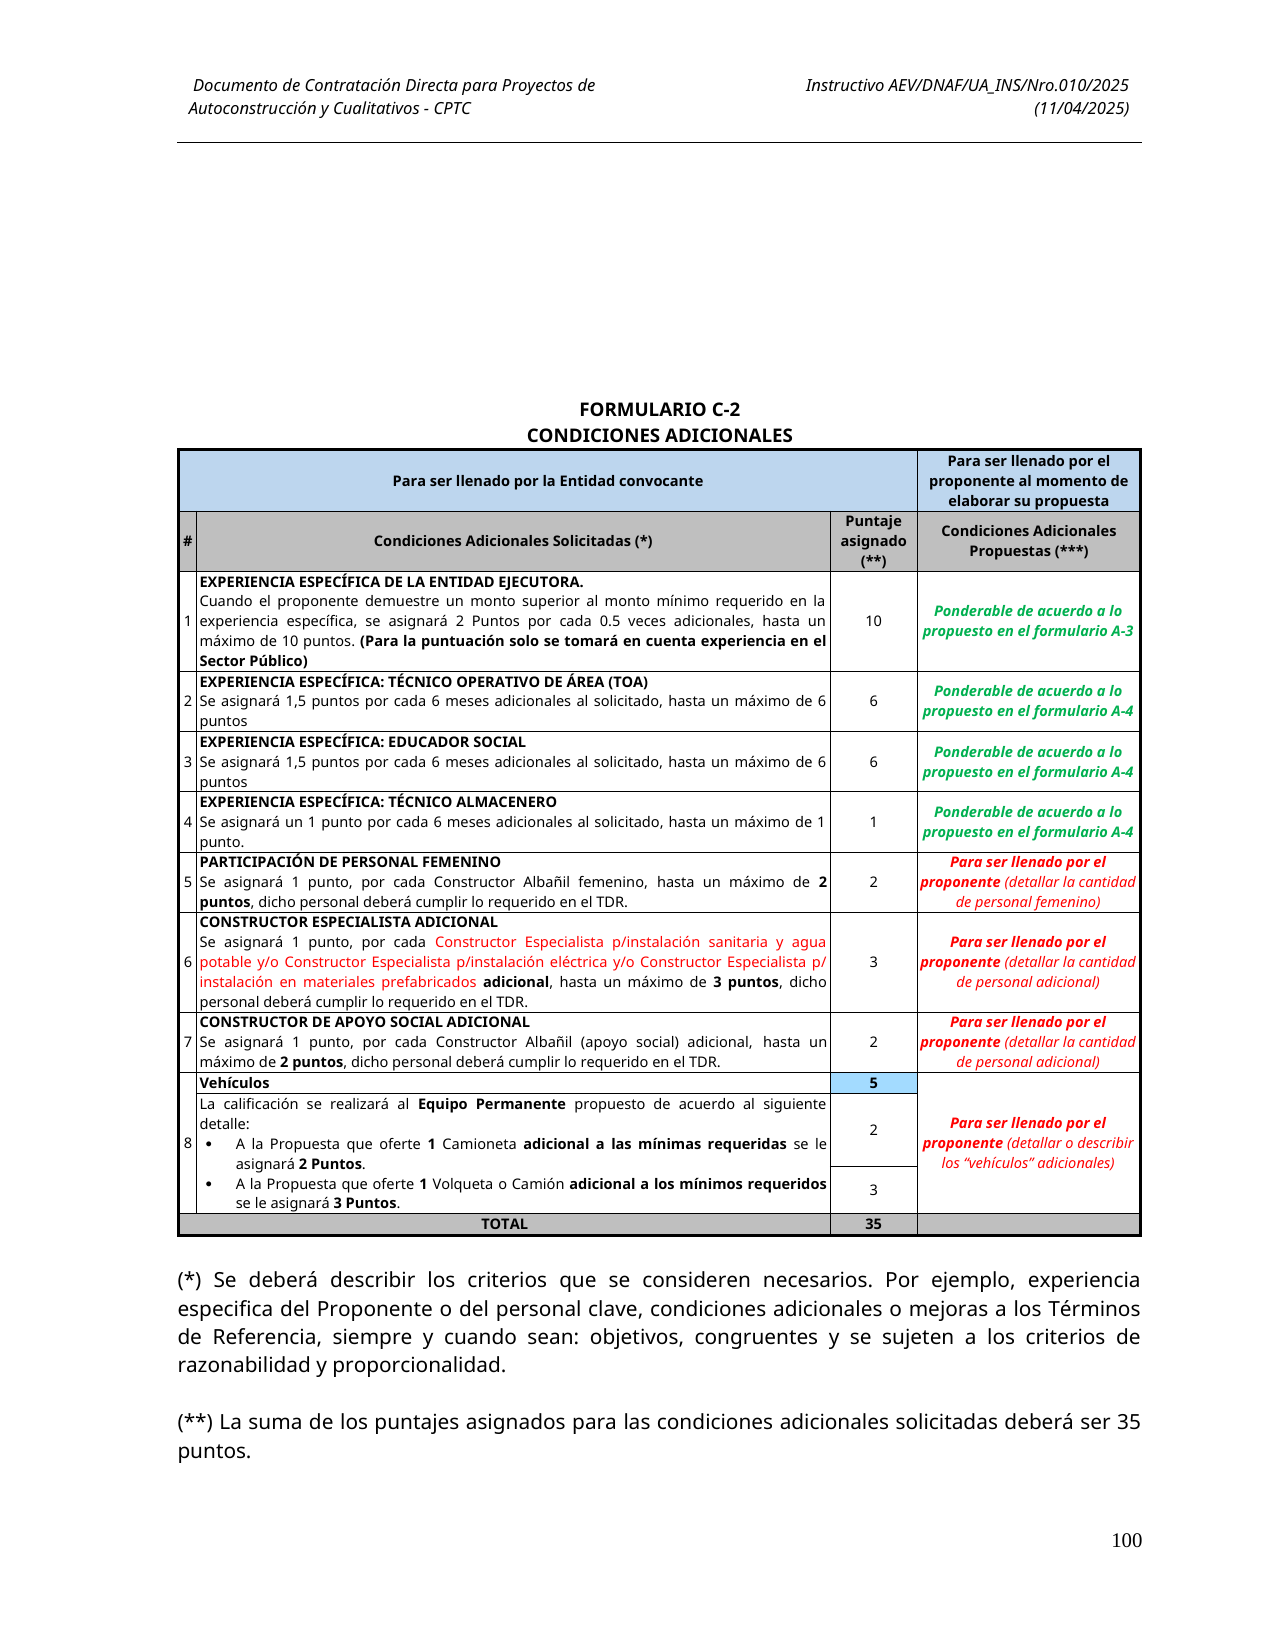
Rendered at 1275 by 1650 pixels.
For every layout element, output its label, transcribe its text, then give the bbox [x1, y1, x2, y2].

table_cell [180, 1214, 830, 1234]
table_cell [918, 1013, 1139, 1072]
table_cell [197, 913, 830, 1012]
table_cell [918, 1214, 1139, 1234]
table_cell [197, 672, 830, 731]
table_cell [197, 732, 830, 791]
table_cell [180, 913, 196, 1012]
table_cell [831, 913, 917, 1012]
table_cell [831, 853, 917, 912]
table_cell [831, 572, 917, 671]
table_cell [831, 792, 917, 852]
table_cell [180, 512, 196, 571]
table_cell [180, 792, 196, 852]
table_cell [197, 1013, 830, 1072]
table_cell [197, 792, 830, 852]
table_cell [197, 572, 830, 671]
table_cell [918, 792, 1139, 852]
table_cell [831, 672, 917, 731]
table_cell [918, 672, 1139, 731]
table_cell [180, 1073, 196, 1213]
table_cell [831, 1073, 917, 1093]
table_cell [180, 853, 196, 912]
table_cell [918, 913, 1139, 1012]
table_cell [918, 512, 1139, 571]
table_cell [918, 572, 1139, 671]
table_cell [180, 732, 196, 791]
text (**) La suma de los puntajes asignados para las condiciones adicionales solicitadas deberá ser 35 puntos. [177, 1407, 1142, 1464]
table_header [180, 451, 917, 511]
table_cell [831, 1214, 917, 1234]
text CONDICIONES ADICIONALES [177, 422, 1142, 448]
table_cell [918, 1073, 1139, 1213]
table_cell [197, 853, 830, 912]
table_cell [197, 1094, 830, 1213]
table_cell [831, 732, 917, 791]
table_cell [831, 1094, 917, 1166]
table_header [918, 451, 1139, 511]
text FORMULARIO C-2 [177, 397, 1142, 422]
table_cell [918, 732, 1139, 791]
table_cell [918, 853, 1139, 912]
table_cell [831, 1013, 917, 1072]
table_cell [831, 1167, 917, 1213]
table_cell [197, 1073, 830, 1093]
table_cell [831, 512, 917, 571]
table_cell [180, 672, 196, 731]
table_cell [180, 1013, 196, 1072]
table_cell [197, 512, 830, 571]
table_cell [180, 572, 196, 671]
text (*) Se deberá describir los criterios que se consideren necesarios. Por ejemplo, experiencia especifica del Proponente o del personal clave, condiciones adicionales o mejoras a los Términos de Referencia, siempre y cuando sean: objetivos, congruentes y se sujeten a los criterios de razonabilidad y proporcionalidad. [177, 1265, 1142, 1379]
